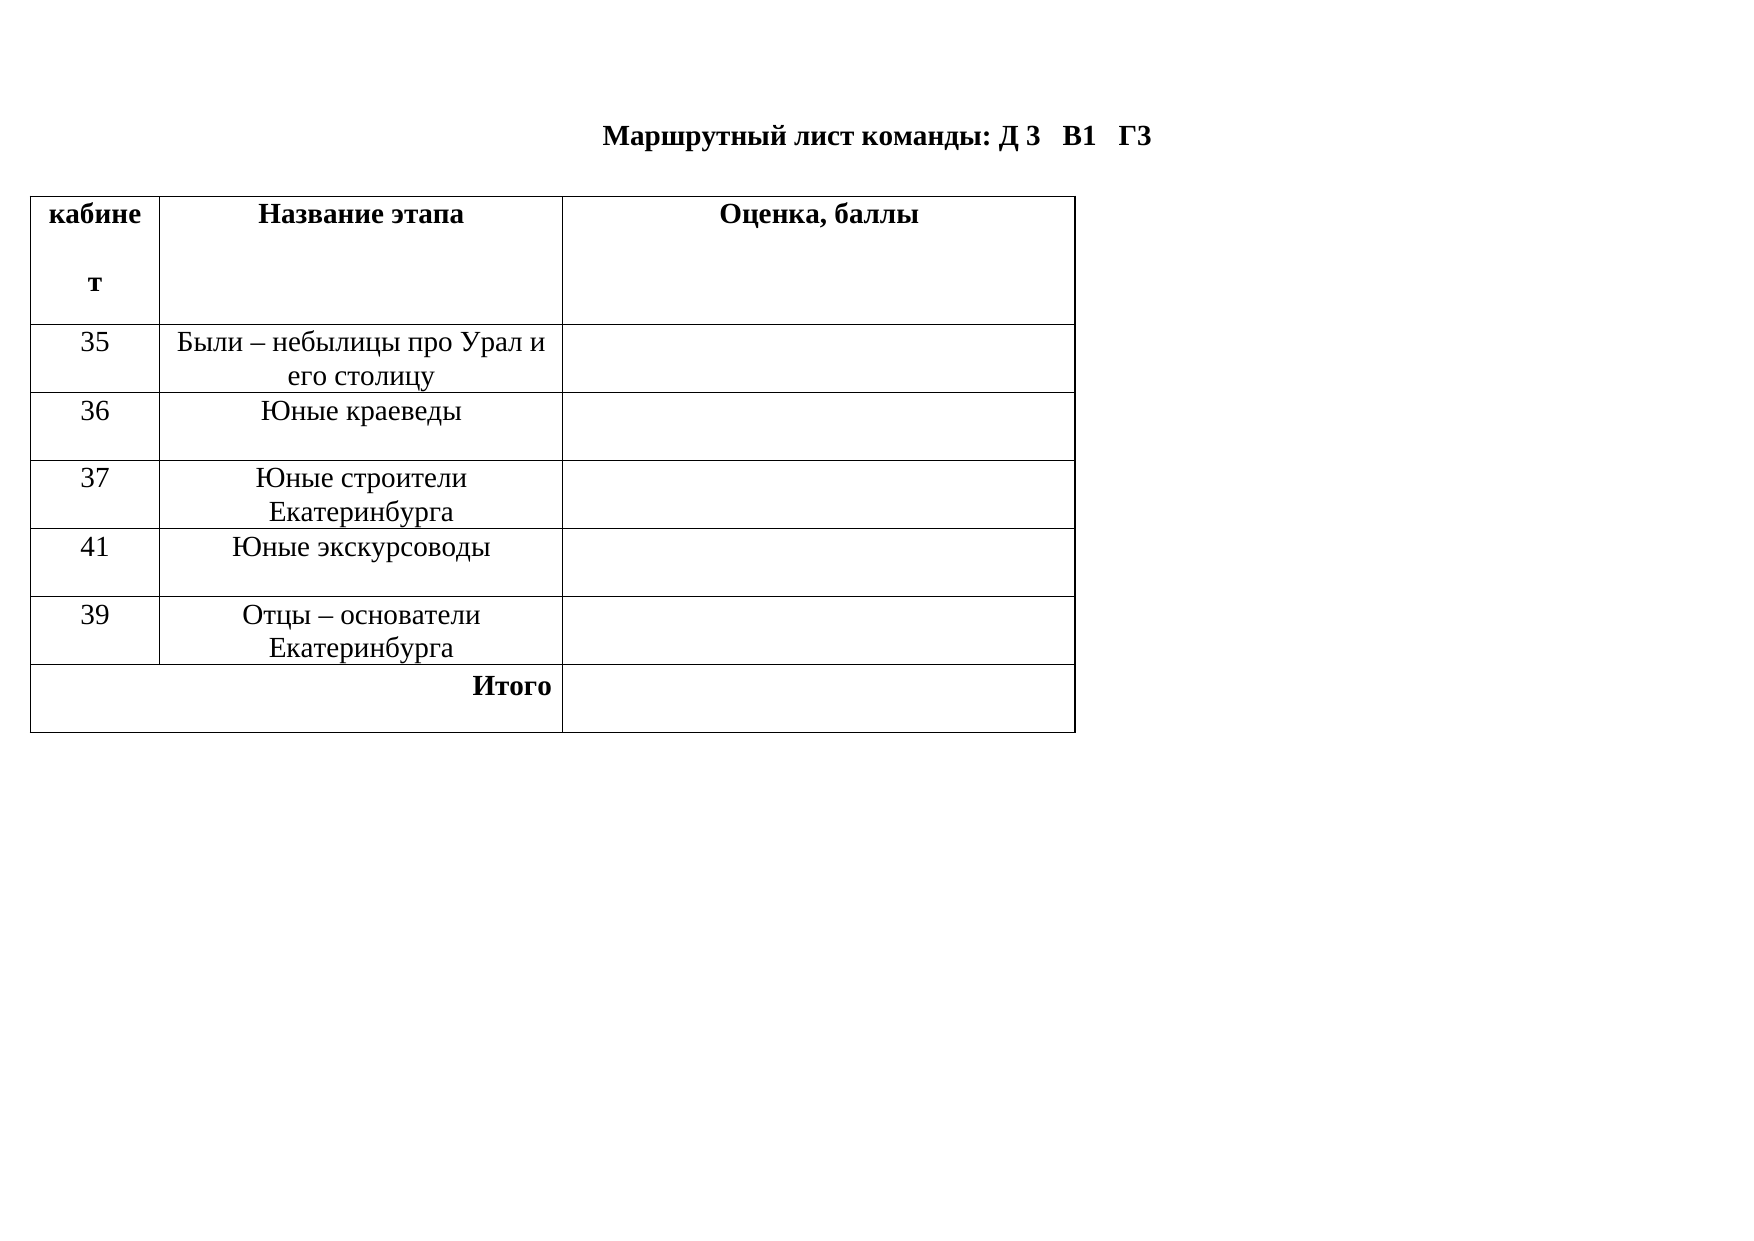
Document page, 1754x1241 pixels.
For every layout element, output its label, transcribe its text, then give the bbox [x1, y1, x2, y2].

table_cell Итого [31, 665, 562, 732]
table_cell Юные экскурсоводы [160, 529, 562, 596]
table_cell Юные краеведы [160, 393, 562, 459]
table_cell [563, 597, 1074, 664]
table_cell [563, 529, 1074, 596]
table_header Название этапа [160, 197, 562, 323]
table_cell 35 [31, 325, 159, 392]
table_header кабинет [31, 197, 159, 323]
table_cell 37 [31, 461, 159, 528]
table_cell [563, 461, 1074, 528]
table_cell 39 [31, 597, 159, 664]
table_cell Были – небылицы про Урал и его столицу [160, 325, 562, 392]
table_cell 41 [31, 529, 159, 596]
table_cell [563, 393, 1074, 459]
table_cell 36 [31, 393, 159, 459]
table_cell [563, 325, 1074, 392]
table_cell Юные строители Екатеринбурга [160, 461, 562, 528]
table_cell [563, 665, 1074, 732]
table_cell Отцы – основатели Екатеринбурга [160, 597, 562, 664]
table_header Оценка, баллы [563, 197, 1074, 323]
text Маршрутный лист команды: Д 3 В1 Г3 [41, 118, 1713, 152]
